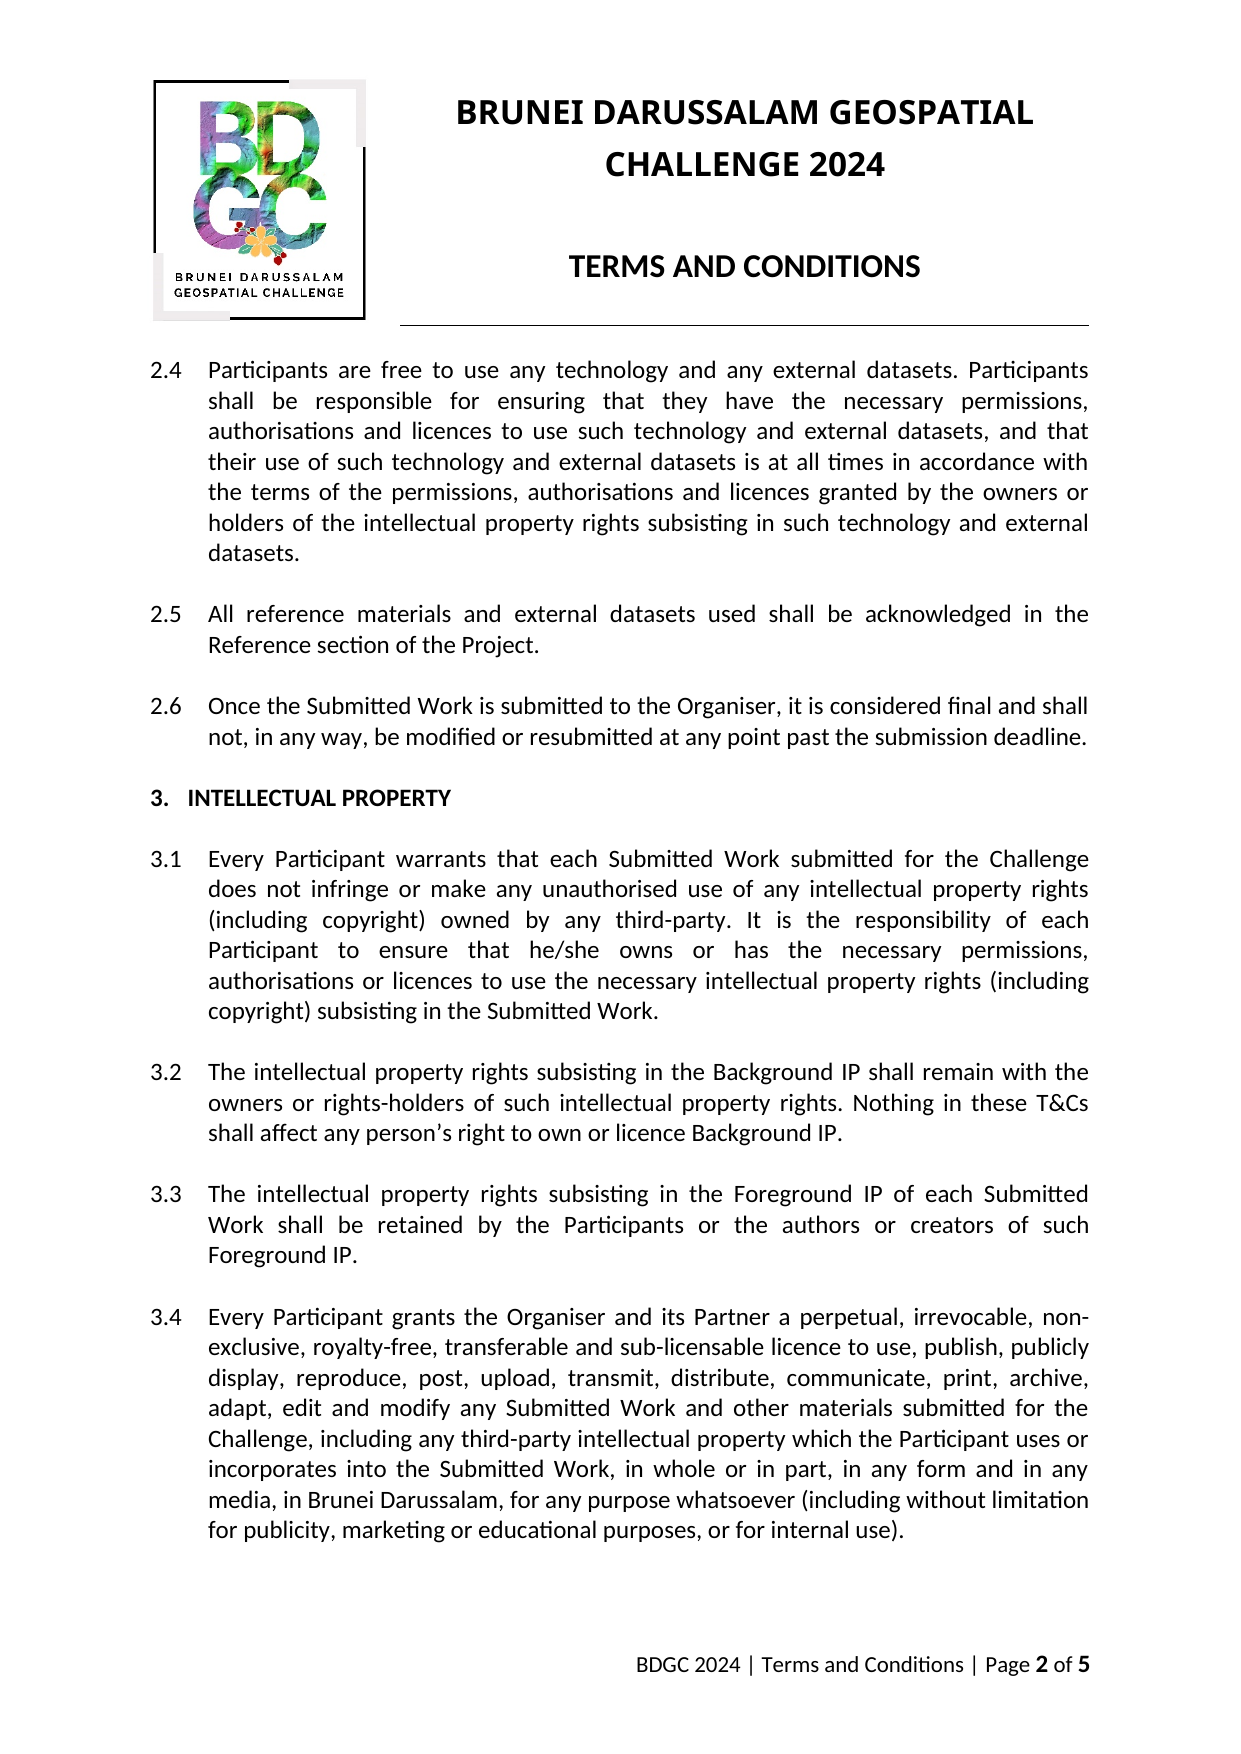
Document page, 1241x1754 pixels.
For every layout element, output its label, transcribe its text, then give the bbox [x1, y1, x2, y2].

list Once the Submitted Work is submitted to the Organiser, it is considered final and shall not, in any way, be modified or resubmitted at any point past the submission deadline. [150, 690, 1090, 751]
list Every Participant warrants that each Submitted Work submitted for the Challenge does not infringe or make any unauthorised use of any intellectual property rights (including copyright) owned by any third-party. It is the responsibility of each Participant to ensure that he/she owns or has the necessary permissions, authorisations or licences to use the necessary intellectual property rights (including copyright) subsisting in the Submitted Work. [150, 843, 1090, 1026]
list All reference materials and external datasets used shall be acknowledged in the Reference section of the Project. [150, 599, 1090, 660]
picture [146, 75, 369, 326]
list Participants are free to use any technology and any external datasets. Participants shall be responsible for ensuring that they have the necessary permissions, authorisations and licences to use such technology and external datasets, and that their use of such technology and external datasets is at all times in accordance with the terms of the permissions, authorisations and licences granted by the owners or holders of the intellectual property rights subsisting in such technology and external datasets. [150, 354, 1090, 568]
list The intellectual property rights subsisting in the Foreground IP of each Submitted Work shall be retained by the Participants or the authors or creators of such Foreground IP. [150, 1178, 1090, 1270]
list Every Participant grants the Organiser and its Partner a perpetual, irrevocable, non- exclusive, royalty-free, transferable and sub-licensable licence to use, publish, publicly display, reproduce, post, upload, transmit, distribute, communicate, print, archive, adapt, edit and modify any Submitted Work and other materials submitted for the Challenge, including any third-party intellectual property which the Participant uses or incorporates into the Submitted Work, in whole or in part, in any form and in any media, in Brunei Darussalam, for any purpose whatsoever (including without limitation for publicity, marketing or educational purposes, or for internal use). [150, 1301, 1090, 1545]
list The intellectual property rights subsisting in the Background IP shall remain with the owners or rights-holders of such intellectual property rights. Nothing in these T&Cs shall affect any person’s right to own or licence Background IP. [150, 1056, 1090, 1148]
list INTELLECTUAL PROPERTY [150, 782, 1090, 812]
